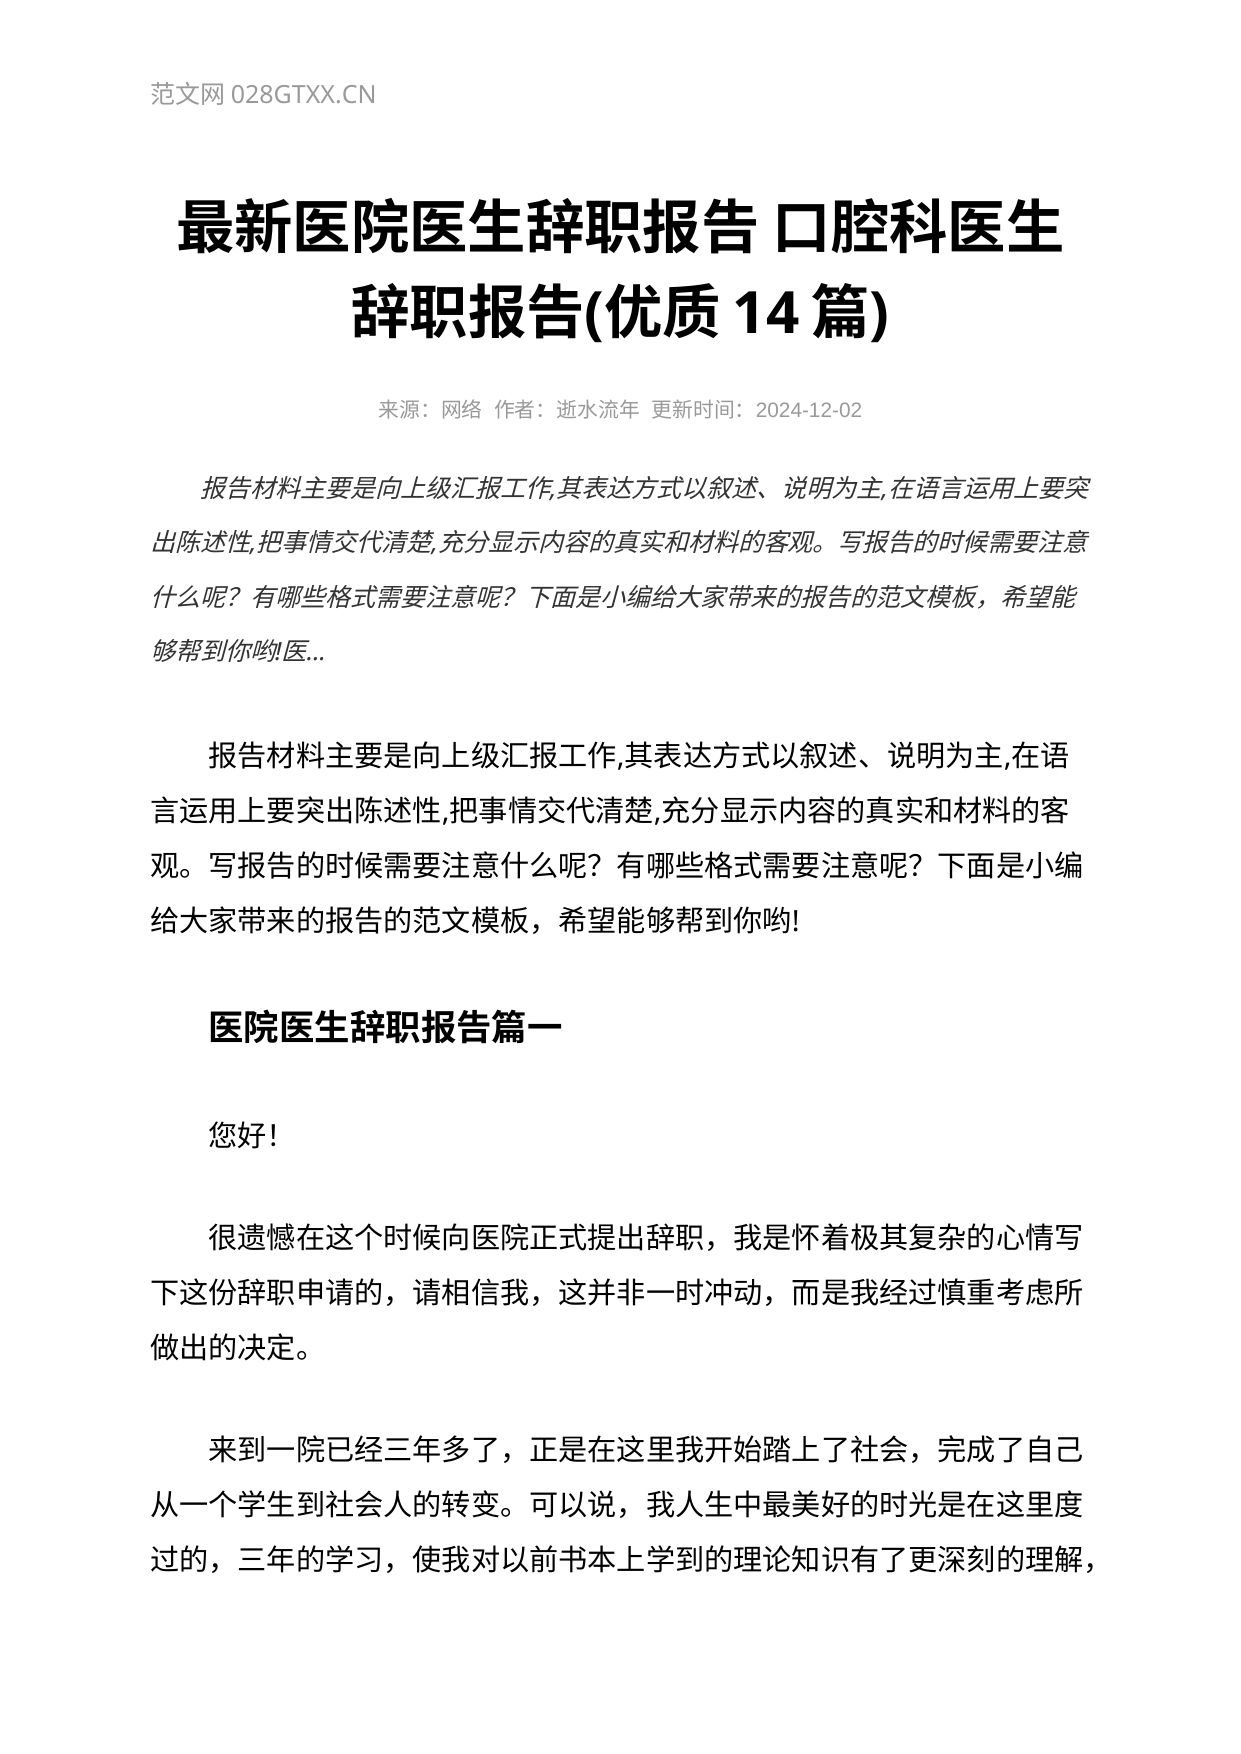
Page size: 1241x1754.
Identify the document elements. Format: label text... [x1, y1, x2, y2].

text 报告材料主要是向上级汇报工作,其表达方式以叙述、说明为主,在语言运用上要突出陈述性,把事情交代清楚,充分显示内容的真实和材料的客观。写报告的时候需要注意什么呢？有哪些格式需要注意呢？下面是小编给大家带来的报告的范文模板，希望能够帮到你哟! [150, 733, 1090, 940]
text 来源：网络 作者：逝水流年 更新时间：2024-12-02 [150, 397, 1090, 421]
text 您好！ [150, 1113, 1090, 1155]
text 医院医生辞职报告篇一 [150, 999, 1090, 1051]
text 很遗憾在这个时候向医院正式提出辞职，我是怀着极其复杂的心情写下这份辞职申请的，请相信我，这并非一时冲动，而是我经过慎重考虑所做出的决定。 [150, 1215, 1090, 1367]
subtitle 最新医院医生辞职报告 口腔科医生辞职报告(优质14篇) [150, 181, 1090, 351]
text 报告材料主要是向上级汇报工作,其表达方式以叙述、说明为主,在语言运用上要突出陈述性,把事情交代清楚,充分显示内容的真实和材料的客观。写报告的时候需要注意什么呢？有哪些格式需要注意呢？下面是小编给大家带来的报告的范文模板，希望能够帮到你哟!医... [150, 468, 1090, 668]
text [150, 1426, 1090, 1578]
